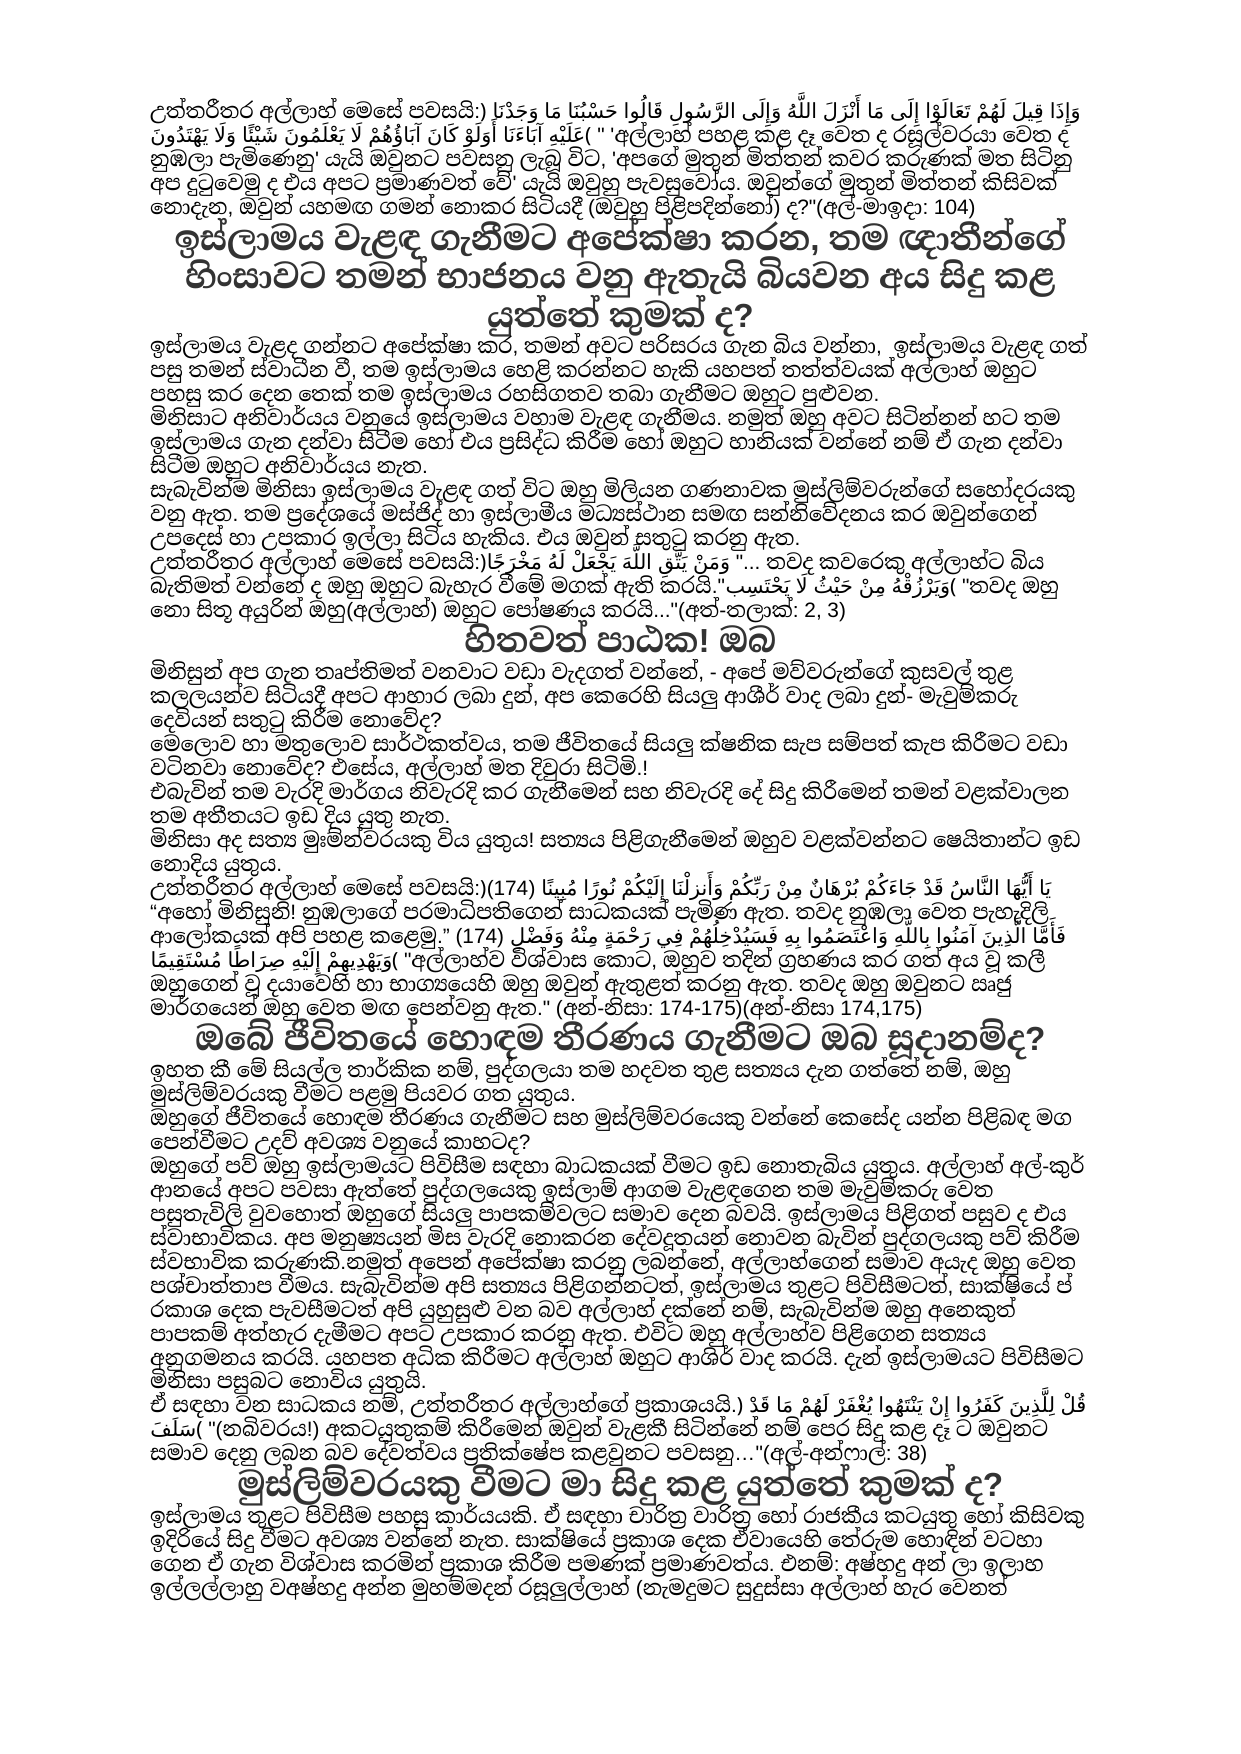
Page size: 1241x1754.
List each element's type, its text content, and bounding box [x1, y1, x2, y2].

text සැබැවින්ම මිනිසා ඉස්ලාමය වැළඳ ගත් විට ඔහු මිලියන ගණනාවක මුස්ලිම්වරුන්ගේ සහෝදරයකු වනු ඇත. තම ප්‍රදේශයේ මස්ජිද් හා ඉස්ලාමීය මධ්‍යස්ථාන සමඟ සන්නිවේදනය කර ඔවුන්ගෙන් උපදෙස් හා උපකාර ඉල්ලා සිටිය හැකිය. එය ඔවුන් සතුටු කරනු ඇත. [150, 478, 1090, 550]
text මෙලොව හා මතුලොව සාර්ථකත්වය, තම ජීවිතයේ සියලු ක්ෂනික සැප සම්පත් කැප කිරීමට වඩා වටිනවා නොවේද? එසේය, ‌අල්ලාහ් මත දිවුරා සිටිමි.! [150, 732, 1090, 780]
text ඉස්ලාමය වැළද ගන්නට අපේක්ෂා කර, තමන් අවට පරිසරය ගැන බිය වන්නා, ඉස්ලාමය වැළඳ ගත් පසු තමන් ස්වාධීන වී, තම ඉස්ලාමය හෙළි කරන්නට හැකි යහපත් තත්ත්වයක් අල්ලාහ් ඔහුට පහසු කර දෙන තෙක් තම ඉස්ලාමය රහසිගතව තබා ගැනීමට ඔහුට පුළුවන. [150, 334, 1090, 406]
text මිනිසා අද සත්‍ය මුඃම්න්වරයකු විය යුතුය! සත්‍යය පිළිගැනීමෙන් ඔහුව වළක්වන්නට ෂෙයිතාන්ට ඉඩ නොදිය යුතුය. [150, 828, 1090, 876]
text එබැවින් තම වැරදි මාර්ගය නිවැරදි කර ගැනීමෙන් සහ නිවැරදි දේ සිදු කිරීමෙන් තමන් වළක්වාලන තම අතීතයට ඉඩ දිය යුතු නැත. [150, 780, 1090, 828]
text ඔහුගේ ජීවිතයේ හොඳම තීරණය ගැනීමට සහ මුස්ලිම්වරයෙකු වන්නේ කෙසේද යන්න පිළිබඳ මග පෙන්වීමට උදව් අවශ්‍ය වනුයේ කාහටද? [150, 1106, 1090, 1154]
text ඉහත කී මේ සියල්ල තාර්කික නම්, පුද්ගලයා තම හදවත තුළ සත්‍යය දැන ගත්තේ නම්, ඔහු මුස්ලිම්වරයකු වීමට පළමු පියවර ගත යුතුය. [150, 1058, 1090, 1106]
subtitle ඉස්ලාමය වැළඳ ගැනීමට අපේක්ෂා කරන, තම ඥාතීන්ගේ හිංසාවට තමන් භාජනය වනු ඇතැයි බියවන අය සිදු කළ යුත්තේ කුමක් ද? [150, 219, 1090, 334]
subtitle ඔබේ ජීවිතයේ හොඳම තීරණය ගැනීමට ඔබ සූදානම්ද? [150, 1019, 1090, 1058]
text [150, 1503, 1090, 1599]
text ඔහුගේ පව් ඔහු ඉස්ලාමයට පිවිසීම සඳහා බාධකයක් වීමට ඉඩ නොතැබිය යුතුය. අල්ලාහ් අල්-කුර් ආනයේ අපට පවසා ඇත්තේ පුද්ගලයෙකු ඉස්ලාම් ආගම වැළඳගෙන තම මැවුම්කරු වෙත පසුතැවිලි වුවහොත් ඔහුගේ සියලු පාපකම්වලට සමාව දෙන බවයි. ඉස්ලාමය පිළිගත් පසුව ද එය ස්වාභාවිකය. අප මනුෂ්‍යයන් මිස වැරදි නොකරන දේවදූතයන් නොවන බැවින් පුද්ගලයකු පව් කිරීම ස්වභාවික කරුණකි.නමුත් අපෙන් අපේක්ෂා කරනු ලබන්නේ, අල්ලාහ්ගෙන් සමාව අයැද ඔහු වෙත පශ්චාත්තාප වීමය. සැබැවින්ම අපි සත්‍යය පිළිගන්නටත්, ඉස්ලාමය තුළට පිවිසීමටත්, සාක්ෂියේ ප්‍රකාශ දෙක පැවසීමටත් අපි යුහුසුළු වන බව අල්ලාහ් දක්නේ නම්, සැබැවින්ම ඔහු අනෙකුත් පාපකම් අත්හැර දැමීමට අපට උපකාර කරනු ඇත. එවිට ඔහු අල්ලාහ්ව පිළිගෙන සත්‍යය අනුගමනය කරයි. යහපත අධික කිරීමට අල්ලාහ් ඔහුට ආශිර් වාද කරයි. දැන් ඉස්ලාමයට පිවිසීමට මිනිසා පසුබට නොවිය යුතුයි. [150, 1154, 1090, 1393]
text මිනිසුන් අප ගැන තෘප්තිමත් වනවාට වඩා වැදගත් වන්නේ, - අපේ මව්වරුන්ගේ කුසවල් තුළ කලලයන්ව සිටියදී අපට ආහාර ලබා දුන්, අප කෙරෙහි සියලු ආශීර් වාද ලබා දුන්- මැවුම්කරු දෙවියන් සතුටු කිරීම නොවේද? [150, 660, 1090, 732]
text මිනිසාට අනිවාර්යය වනුයේ ඉස්ලාමය වහාම වැළඳ ගැනීමය. නමුත් ඔහු අවට සිටින්නන් හට තම ඉස්ලාමය ගැන දන්වා සිටීම හෝ එය ප්‍රසිද්ධ කිරීම හෝ ඔහුට හානියක් වන්නේ නම් ඒ ගැන දන්වා සිටීම ඔහුට අනිවාර්යය නැත. [150, 406, 1090, 478]
text උත්තරීතර අල්ලාහ් මෙසේ පවසයි:﴿وَمَنْ يَتَّقِ اللَّهَ يَجْعَلْ لَهُ مَخْرَجًا "... තවද කවරෙකු අල්ලාහ්ට බිය බැතිමත් වන්නේ ද ඔහු ඔහුට බැහැර වීමේ මගක් ඇති කරයි."وَيَرْزُقْهُ مِنْ حَيْثُ لَا يَحْتَسِب﴾ "තවද ඔහු නො සිතූ අයුරින් ඔහු(අල්ලාහ්) ඔහුට පෝෂණය කරයි..."(අත්-තලාක්: 2, 3) [150, 550, 1090, 622]
text ඒ සඳහා වන සාධකය නම්, උත්තරීතර අල්ලාහ්ගේ ප්‍රකාශයයි.﴿قُلْ لِلَّذِينَ كَفَرُوا إِنْ يَنْتَهُوا يُغْفَرْ لَهُمْ مَا قَدْ سَلَفَ﴾ "(නබිවරය!) අකටයුතුකම් කිරීමෙන් ඔවුන් වැළකී සිටින්නේ නම් පෙර සිදු කළ දෑ ට ඔවුනට සමාව දෙනු ලබන බව දේවත්වය ප්‍රතික්ෂේප කළවුනට පවසනු…"(අල්-අන්ෆාල්: 38) [150, 1393, 1090, 1465]
text උත්තරීතර අල්ලාහ් මෙසේ පවසයි:﴿وَإِذَا قِيلَ لَهُمْ تَعَالَوْا إِلَى مَا أَنْزَلَ اللَّهُ وَإِلَى الرَّسُولِ قَالُوا حَسْبُنَا مَا وَجَدْنَا عَلَيْهِ آبَاءَنَا أَوَلَوْ كَانَ آبَاؤُهُمْ لَا يَعْلَمُونَ شَيْئًا وَلَا يَهْتَدُونَ﴾ " 'අල්ලාහ් පහළ කළ දෑ වෙත ද රසූල්වරයා වෙත ද නුඹලා පැමිණෙනු' යැයි ඔවුනට පවසනු ලැබූ විට, 'අපගේ මුතුන් මිත්තන් කවර කරුණක් මත සිටිනු අප දුටුවෙමු ද එය අපට ප්‍රමාණවත් වේ' යැයි ඔවුහු පැවසුවෝය. ඔවුන්ගේ මුතුන් මිත්තන් කිසිවක් නොදැන, ඔවුන් යහමඟ ගමන් නොකර සිටියදී (ඔවුහු පිළිපදින්නෝ) ද?"(අල්-මාඉදා: 104) [150, 99, 1090, 219]
subtitle හිතවත් පාඨක! ඔබ [150, 622, 1090, 660]
subtitle මුස්ලිම්වරයකු වීමට මා සිදු කළ යුත්තේ කුමක් ද? [150, 1465, 1090, 1503]
text උත්තරීතර අල්ලාහ් මෙසේ පවසයි:﴿يَا أَيُّهَا النَّاسُ قَدْ جَاءَكُمْ بُرْهَانٌ مِنْ رَبِّكُمْ وَأَنزلْنَا إِلَيْكُمْ نُورًا مُبِينًا (174) “අහෝ මිනිසුනි! නුඹලාගේ පරමාධිපතිගෙන් සාධකයක් පැමිණ ඇත. තවද නුඹලා වෙත පැහැදිලි ආලෝකයක් අපි පහළ කළෙමු.” (174)فَأَمَّا الَّذِينَ آمَنُوا بِاللَّهِ وَاعْتَصَمُوا بِهِ فَسَيُدْخِلُهُمْ فِي رَحْمَةٍ مِنْهُ وَفَضْلٍ وَيَهْدِيهِمْ إِلَيْهِ صِرَاطًا مُسْتَقِيمًا﴾ "අල්ලාහ්ව විශ්වාස කොට, ඔහුව තදින් ග්‍රහණය කර ගත් අය වූ කලී ඔහුගෙන් වූ දයාවෙහි හා භාග්‍යයෙහි ඔහු ඔවුන් ඇතුළත් කරනු ඇත. තවද ඔහු ඔවුනට ඍජු මාර්ගයෙන් ඔහු වෙත මඟ පෙන්වනු ඇත." (අන්-නිසා: 174-175)(අන්-නිසා 174,175) [150, 876, 1090, 1019]
